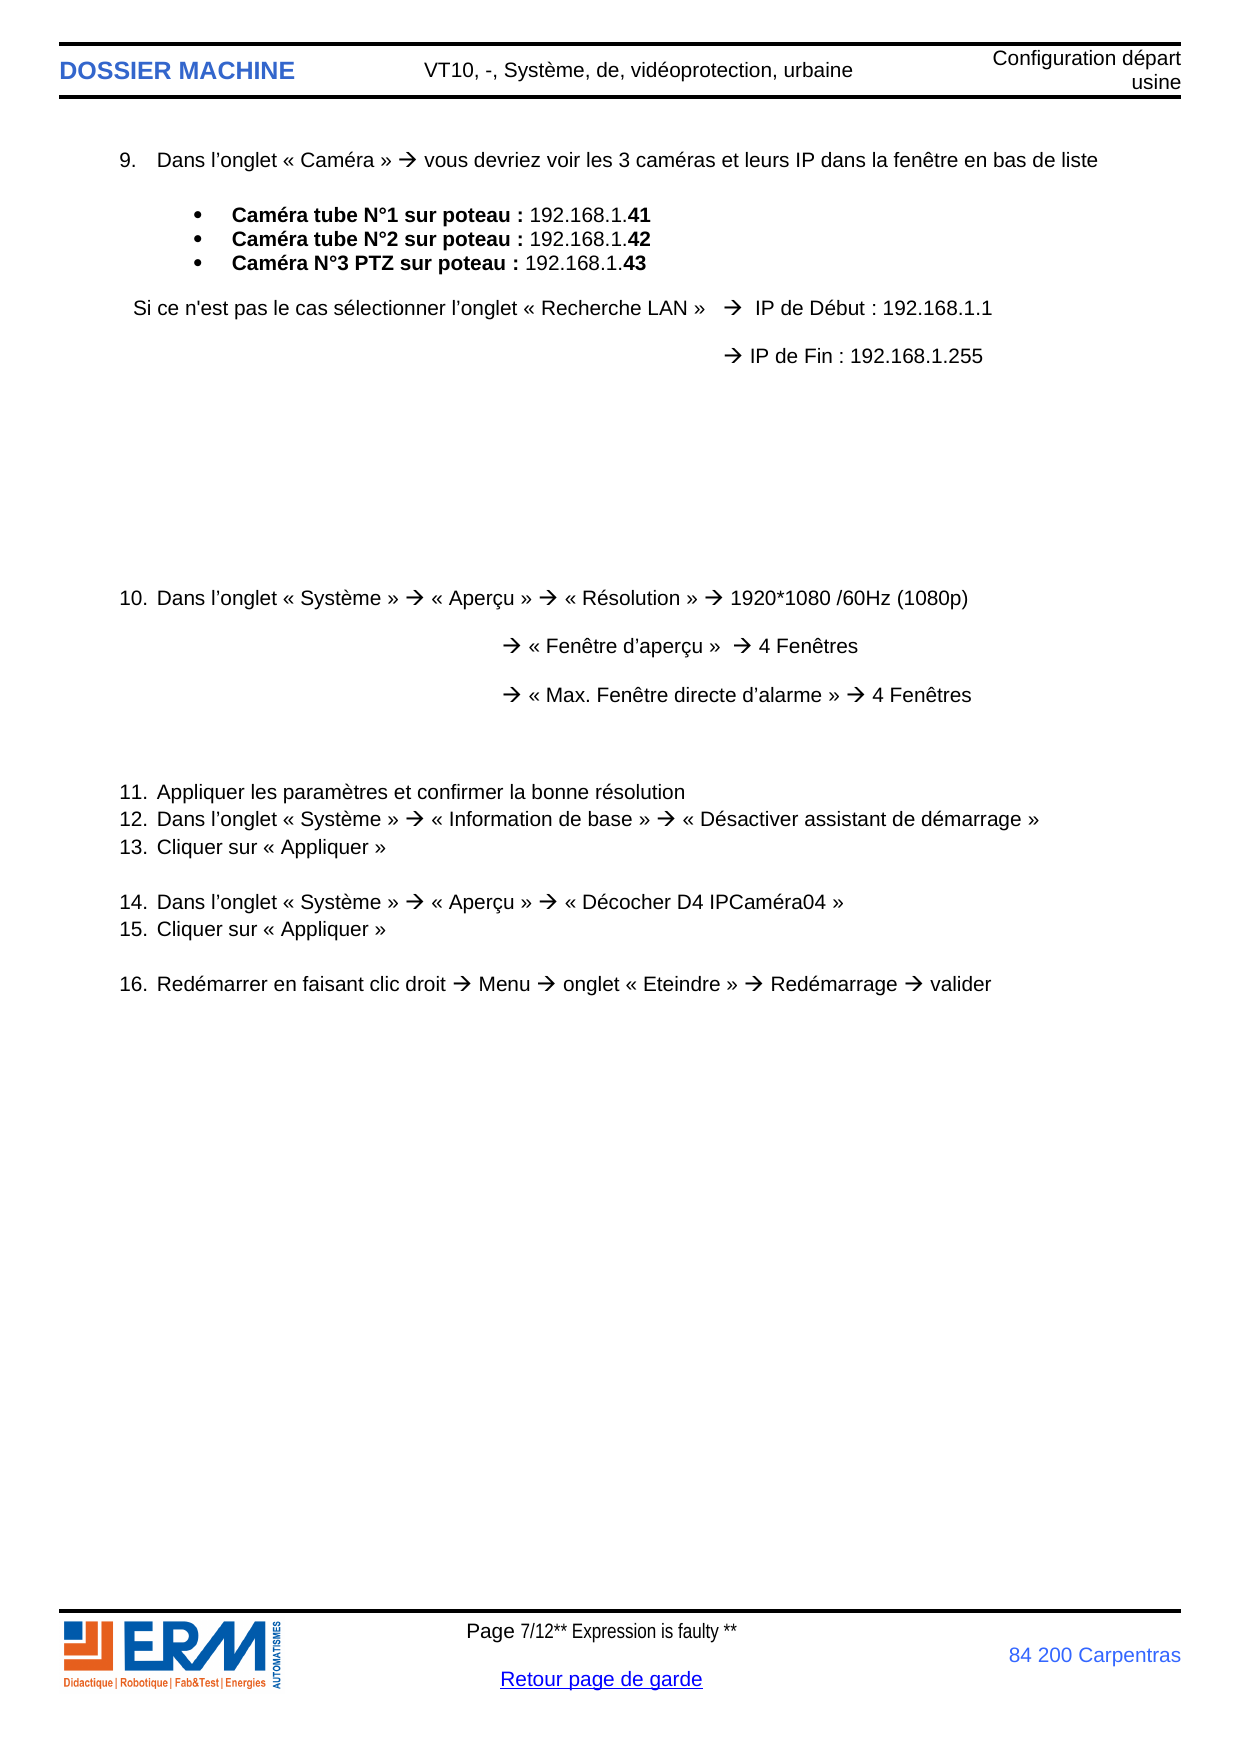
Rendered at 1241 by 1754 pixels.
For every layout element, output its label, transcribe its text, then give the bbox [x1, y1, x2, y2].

list Dans l’onglet « Système » « Aperçu » « Décocher D4 IPCaméra04 » [119, 889, 1181, 914]
list Dans l’onglet « Système » « Information de base » « Désactiver assistant de démarrage » [119, 807, 1181, 831]
list Caméra tube N°2 sur poteau : 192.168.1.42 [194, 227, 1181, 251]
text « Max. Fenêtre directe d’alarme » 4 Fenêtres [502, 683, 1181, 707]
list Cliquer sur « Appliquer » [119, 917, 1181, 969]
list Caméra tube N°1 sur poteau : 192.168.1.41 [194, 203, 1181, 227]
text IP de Fin : 192.168.1.255 [59, 344, 1181, 368]
list Appliquer les paramètres et confirmer la bonne résolution [119, 779, 1181, 803]
text « Fenêtre d’aperçu » 4 Fenêtres [502, 634, 1181, 658]
list Cliquer sur « Appliquer » [119, 834, 1181, 886]
list Redémarrer en faisant clic droit Menu onglet « Eteindre » Redémarrage valider [119, 972, 1181, 996]
list Caméra N°3 PTZ sur poteau : 192.168.1.43 [194, 251, 1181, 275]
list Dans l’onglet « Caméra » vous devriez voir les 3 caméras et leurs IP dans la fenêtre en bas de liste [119, 147, 1181, 172]
list Dans l’onglet « Système » « Aperçu » « Résolution » 1920*1080 /60Hz (1080p) [119, 586, 1181, 610]
text Si ce n'est pas le cas sélectionner l’onglet « Recherche LAN » IP de Début : 192.168.1.1 [59, 296, 1181, 320]
